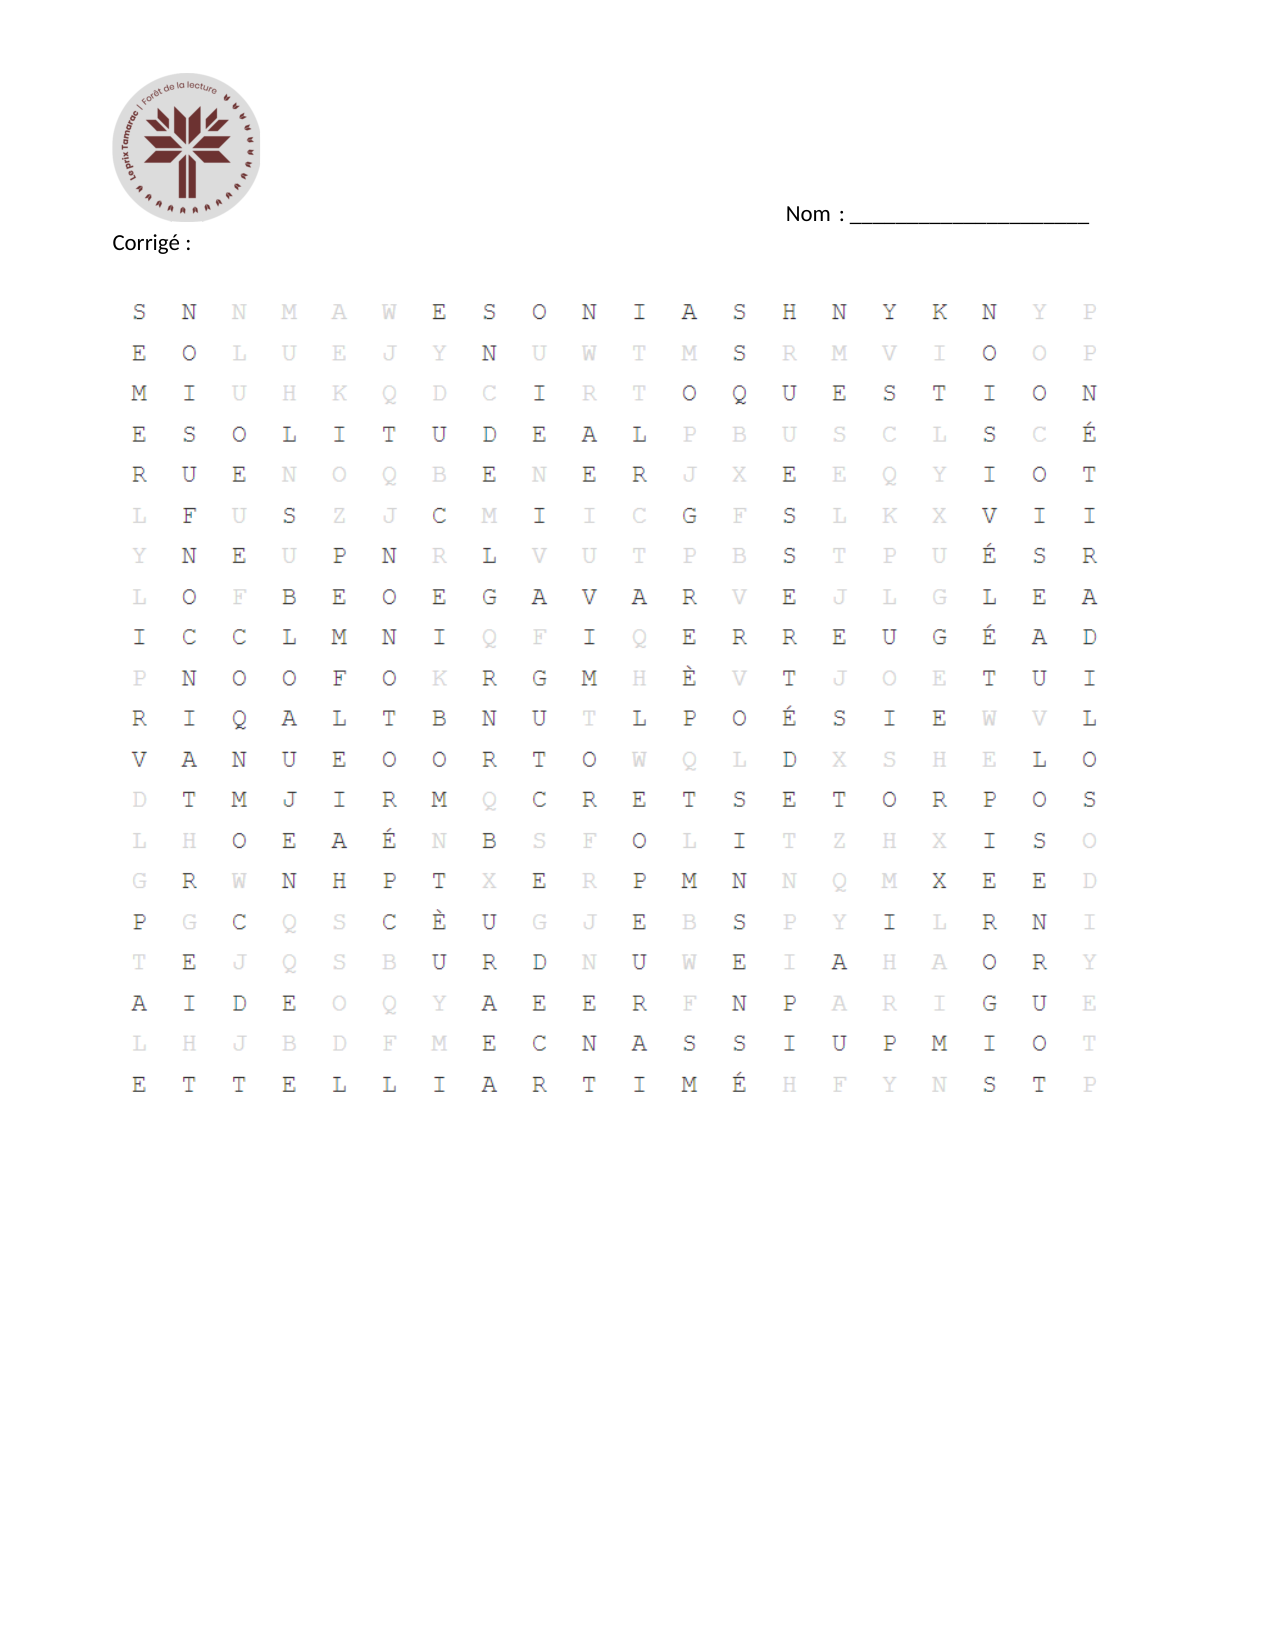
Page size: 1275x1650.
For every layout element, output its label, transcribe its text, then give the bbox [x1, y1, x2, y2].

picture [112, 73, 261, 222]
text Corrigé : [112, 228, 1163, 256]
picture [112, 283, 1120, 1117]
